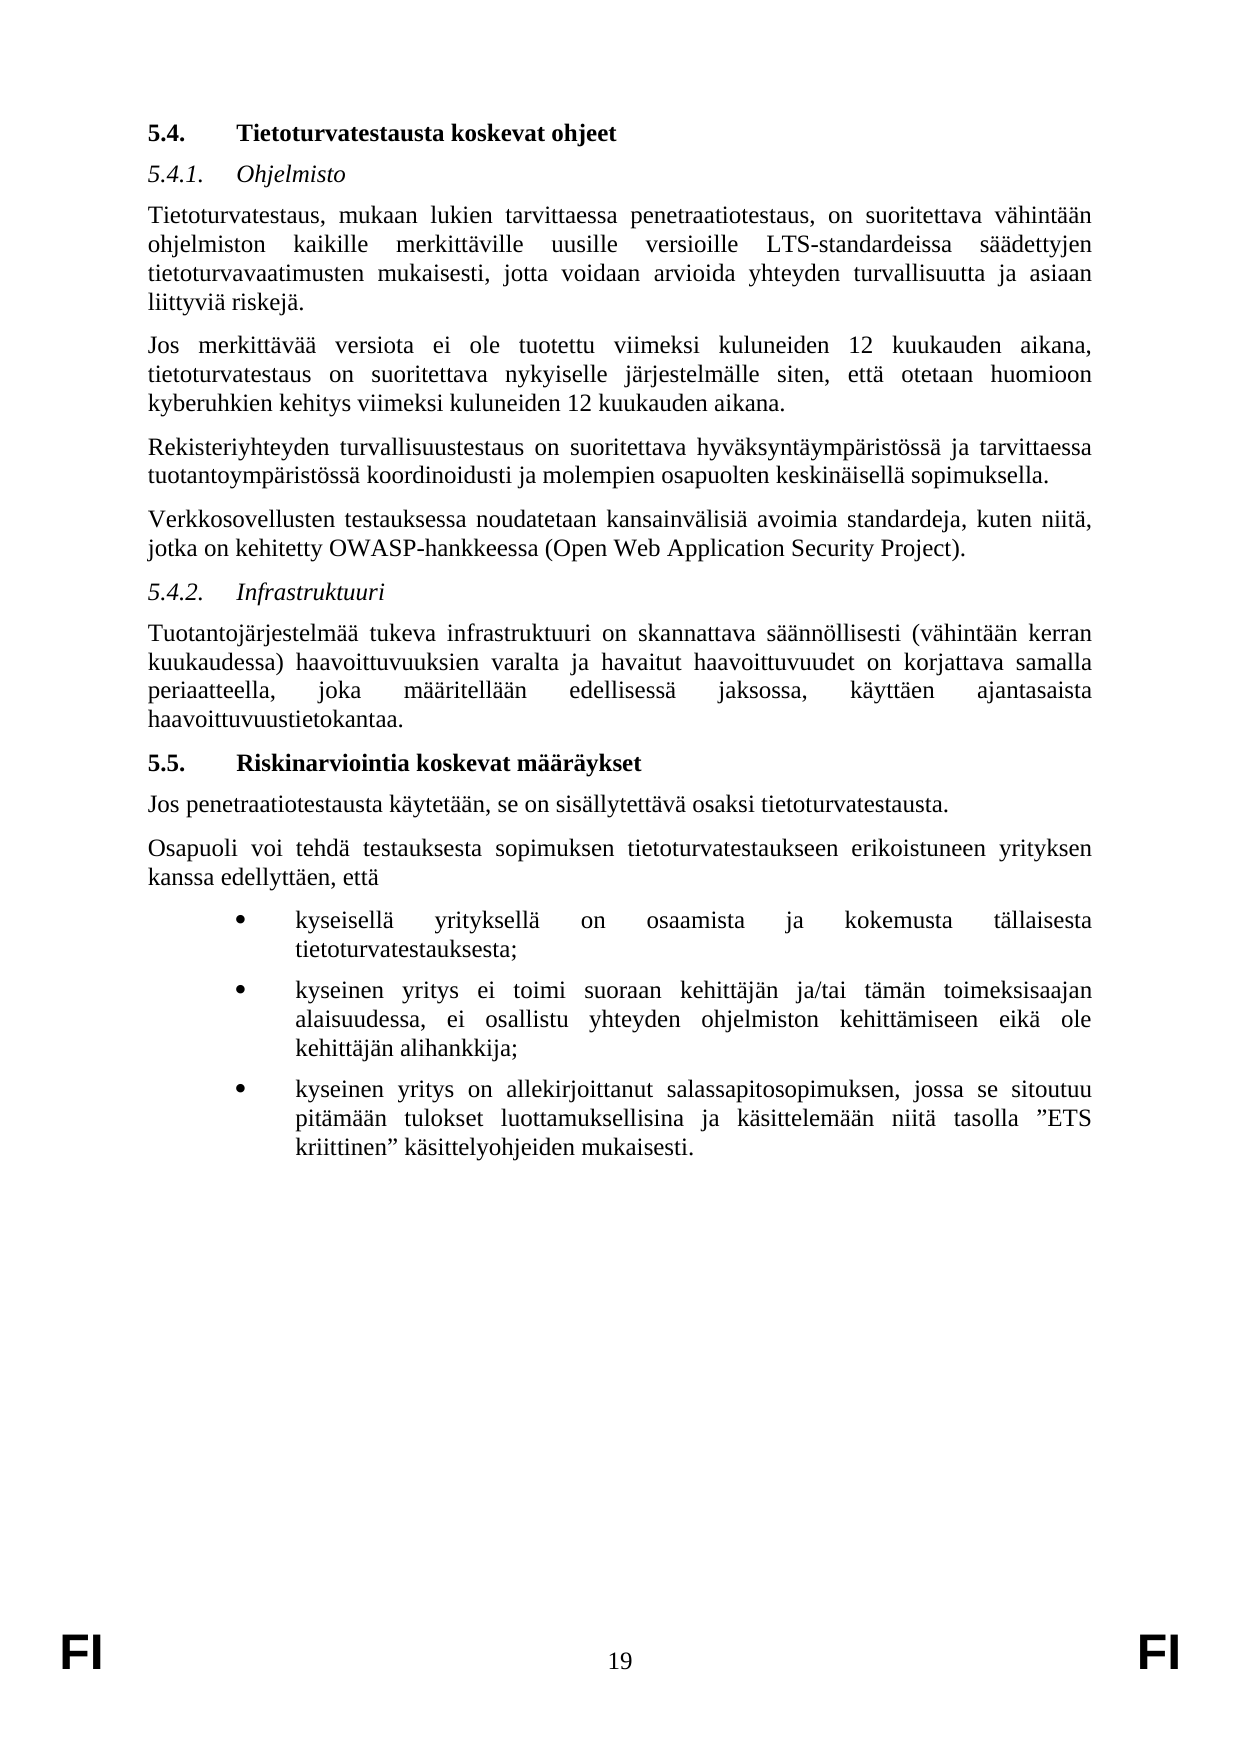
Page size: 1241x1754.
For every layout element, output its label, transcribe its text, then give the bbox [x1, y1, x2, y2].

subtitle Riskinarviointia koskevat määräykset [148, 748, 1093, 777]
text Jos merkittävää versiota ei ole tuotettu viimeksi kuluneiden 12 kuukauden aikana, tietoturvatestaus on suoritettava nykyiselle järjestelmälle siten, että otetaan huomioon kyberuhkien kehitys viimeksi kuluneiden 12 kuukauden aikana. [148, 331, 1093, 417]
subtitle Tietoturvatestausta koskevat ohjeet [148, 118, 1093, 147]
text Tietoturvatestaus, mukaan lukien tarvittaessa penetraatiotestaus, on suoritettava vähintään ohjelmiston kaikille merkittäville uusille versioille LTS-standardeissa säädettyjen tietoturvavaatimusten mukaisesti, jotta voidaan arvioida yhteyden turvallisuutta ja asiaan liittyviä riskejä. [148, 201, 1093, 316]
subtitle Infrastruktuuri [148, 577, 1093, 606]
subtitle Ohjelmisto [148, 159, 1093, 188]
text Rekisteriyhteyden turvallisuustestaus on suoritettava hyväksyntäympäristössä ja tarvittaessa tuotantoympäristössä koordinoidusti ja molempien osapuolten keskinäisellä sopimuksella. [148, 432, 1093, 489]
text kyseinen yritys ei toimi suoraan kehittäjän ja/tai tämän toimeksisaajan alaisuudessa, ei osallistu yhteyden ohjelmiston kehittämiseen eikä ole kehittäjän alihankkija; [236, 976, 1093, 1062]
text kyseisellä yrityksellä on osaamista ja kokemusta tällaisesta tietoturvatestauksesta; [236, 906, 1093, 963]
text Tuotantojärjestelmää tukeva infrastruktuuri on skannattava säännöllisesti (vähintään kerran kuukaudessa) haavoittuvuuksien varalta ja havaitut haavoittuvuudet on korjattava samalla periaatteella, joka määritellään edellisessä jaksossa, käyttäen ajantasaista haavoittuvuustietokantaa. [148, 618, 1093, 733]
text Verkkosovellusten testauksessa noudatetaan kansainvälisiä avoimia standardeja, kuten niitä, jotka on kehitetty OWASP-hankkeessa (Open Web Application Security Project). [148, 504, 1093, 562]
text Osapuoli voi tehdä testauksesta sopimuksen tietoturvatestaukseen erikoistuneen yrityksen kanssa edellyttäen, että [148, 833, 1093, 891]
text Jos penetraatiotestausta käytetään, se on sisällytettävä osaksi tietoturvatestausta. [148, 789, 1093, 818]
text kyseinen yritys on allekirjoittanut salassapitosopimuksen, jossa se sitoutuu pitämään tulokset luottamuksellisina ja käsittelemään niitä tasolla ”ETS kriittinen” käsittelyohjeiden mukaisesti. [236, 1074, 1093, 1161]
